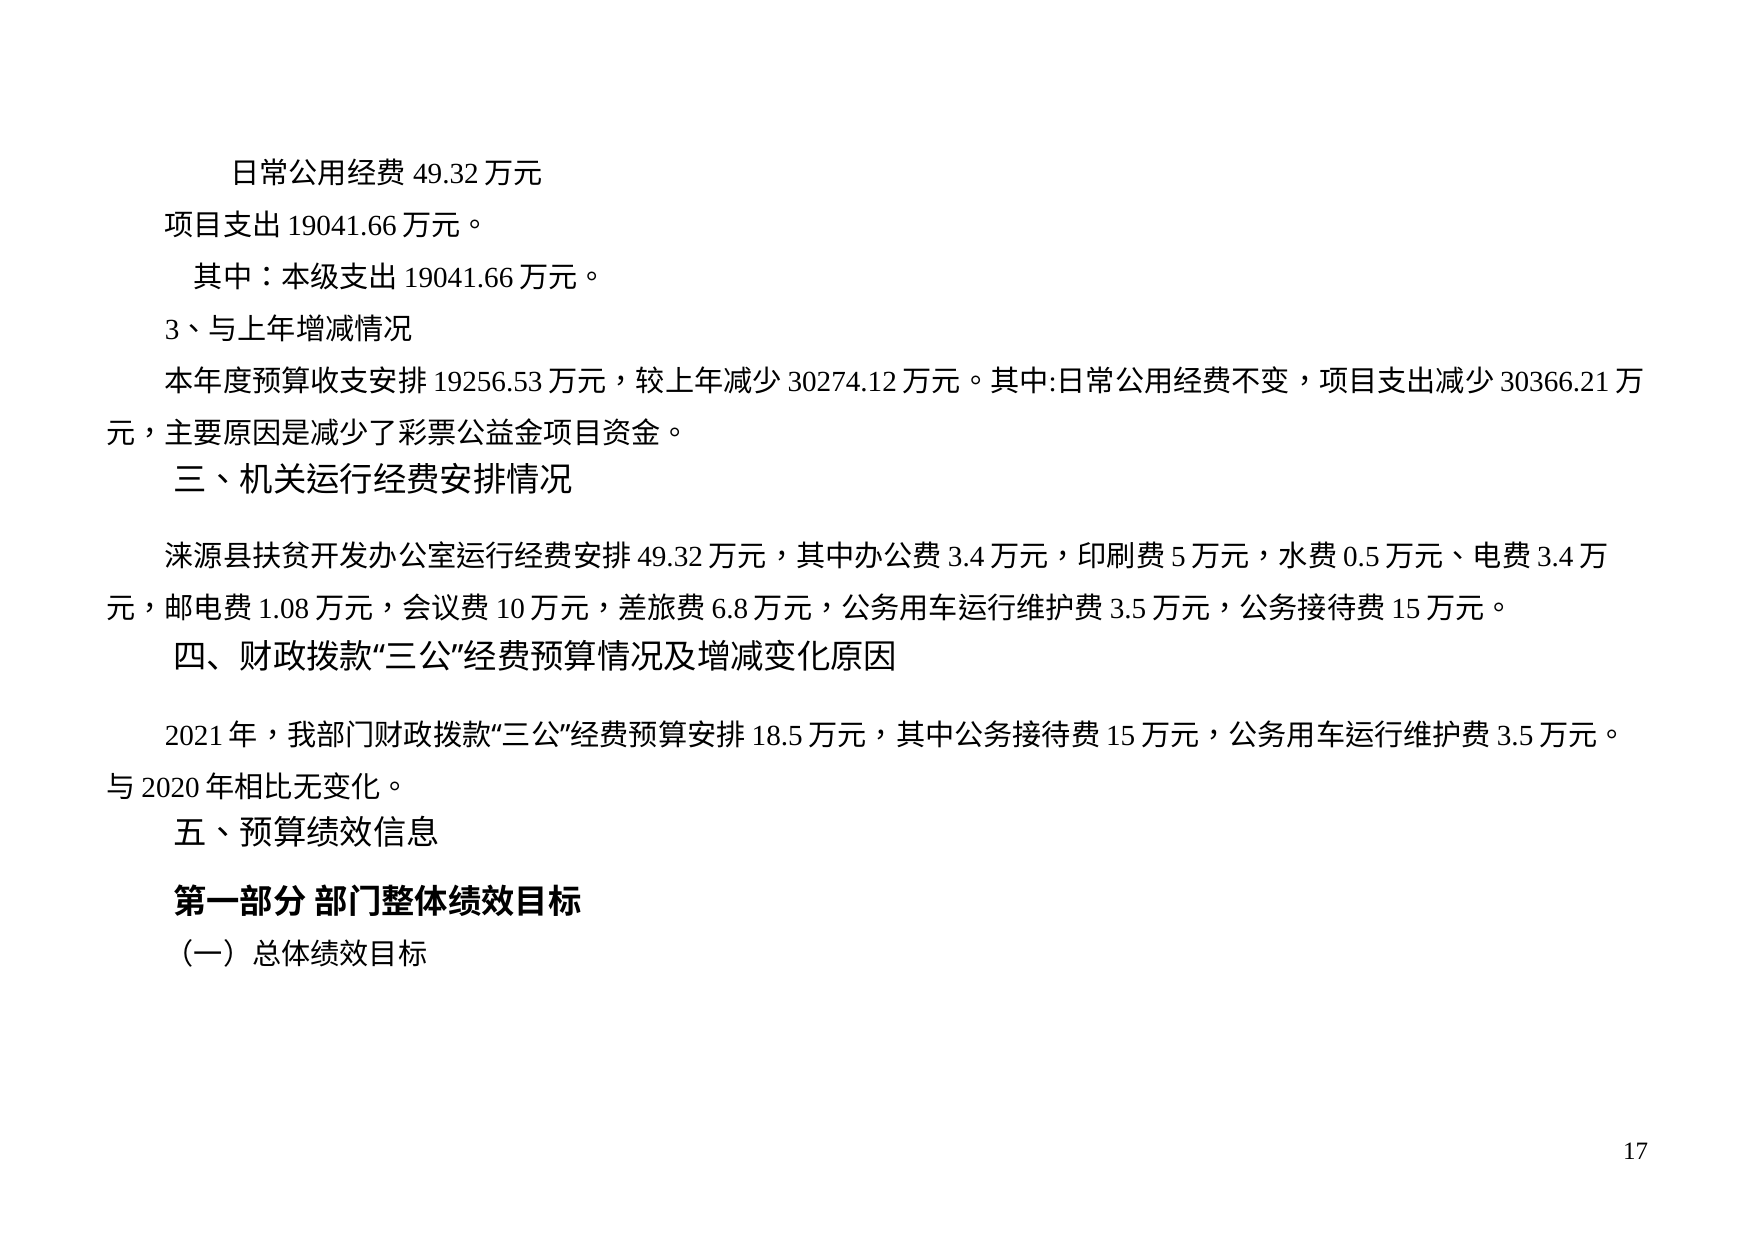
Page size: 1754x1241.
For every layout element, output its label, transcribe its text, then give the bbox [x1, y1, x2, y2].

text 第一部分 部门整体绩效目标 [106, 878, 1648, 923]
text 本年度预算收支安排19256.53万元，较上年减少30274.12万元。其中:日常公用经费不变，项目支出减少30366.21万元，主要原因是减少了彩票公益金项目资金。 [106, 350, 1648, 454]
text 三、机关运行经费安排情况 [106, 455, 1648, 501]
list 四、财政拨款“三公”经费预算情况及增减变化原因 [106, 630, 1648, 678]
text 项目支出19041.66万元。 [106, 194, 1648, 246]
text 3、与上年增减情况 [106, 298, 1648, 350]
text 其中：本级支出19041.66万元。 [106, 246, 1648, 298]
text 2021年，我部门财政拨款“三公”经费预算安排18.5万元，其中公务接待费15万元，公务用车运行维护费3.5万元。与2020年相比无变化。 [106, 703, 1648, 807]
text （一）总体绩效目标 [106, 923, 1648, 975]
text 涞源县扶贫开发办公室运行经费安排49.32万元，其中办公费3.4万元，印刷费5万元，水费0.5万元、电费3.4万元，邮电费1.08万元，会议费10万元，差旅费6.8万元，公务用车运行维护费3.5万元，公务接待费15万元。 [106, 524, 1648, 629]
list 预算绩效信息 [106, 808, 1648, 854]
text 日常公用经费 49.32万元 [106, 142, 1648, 194]
